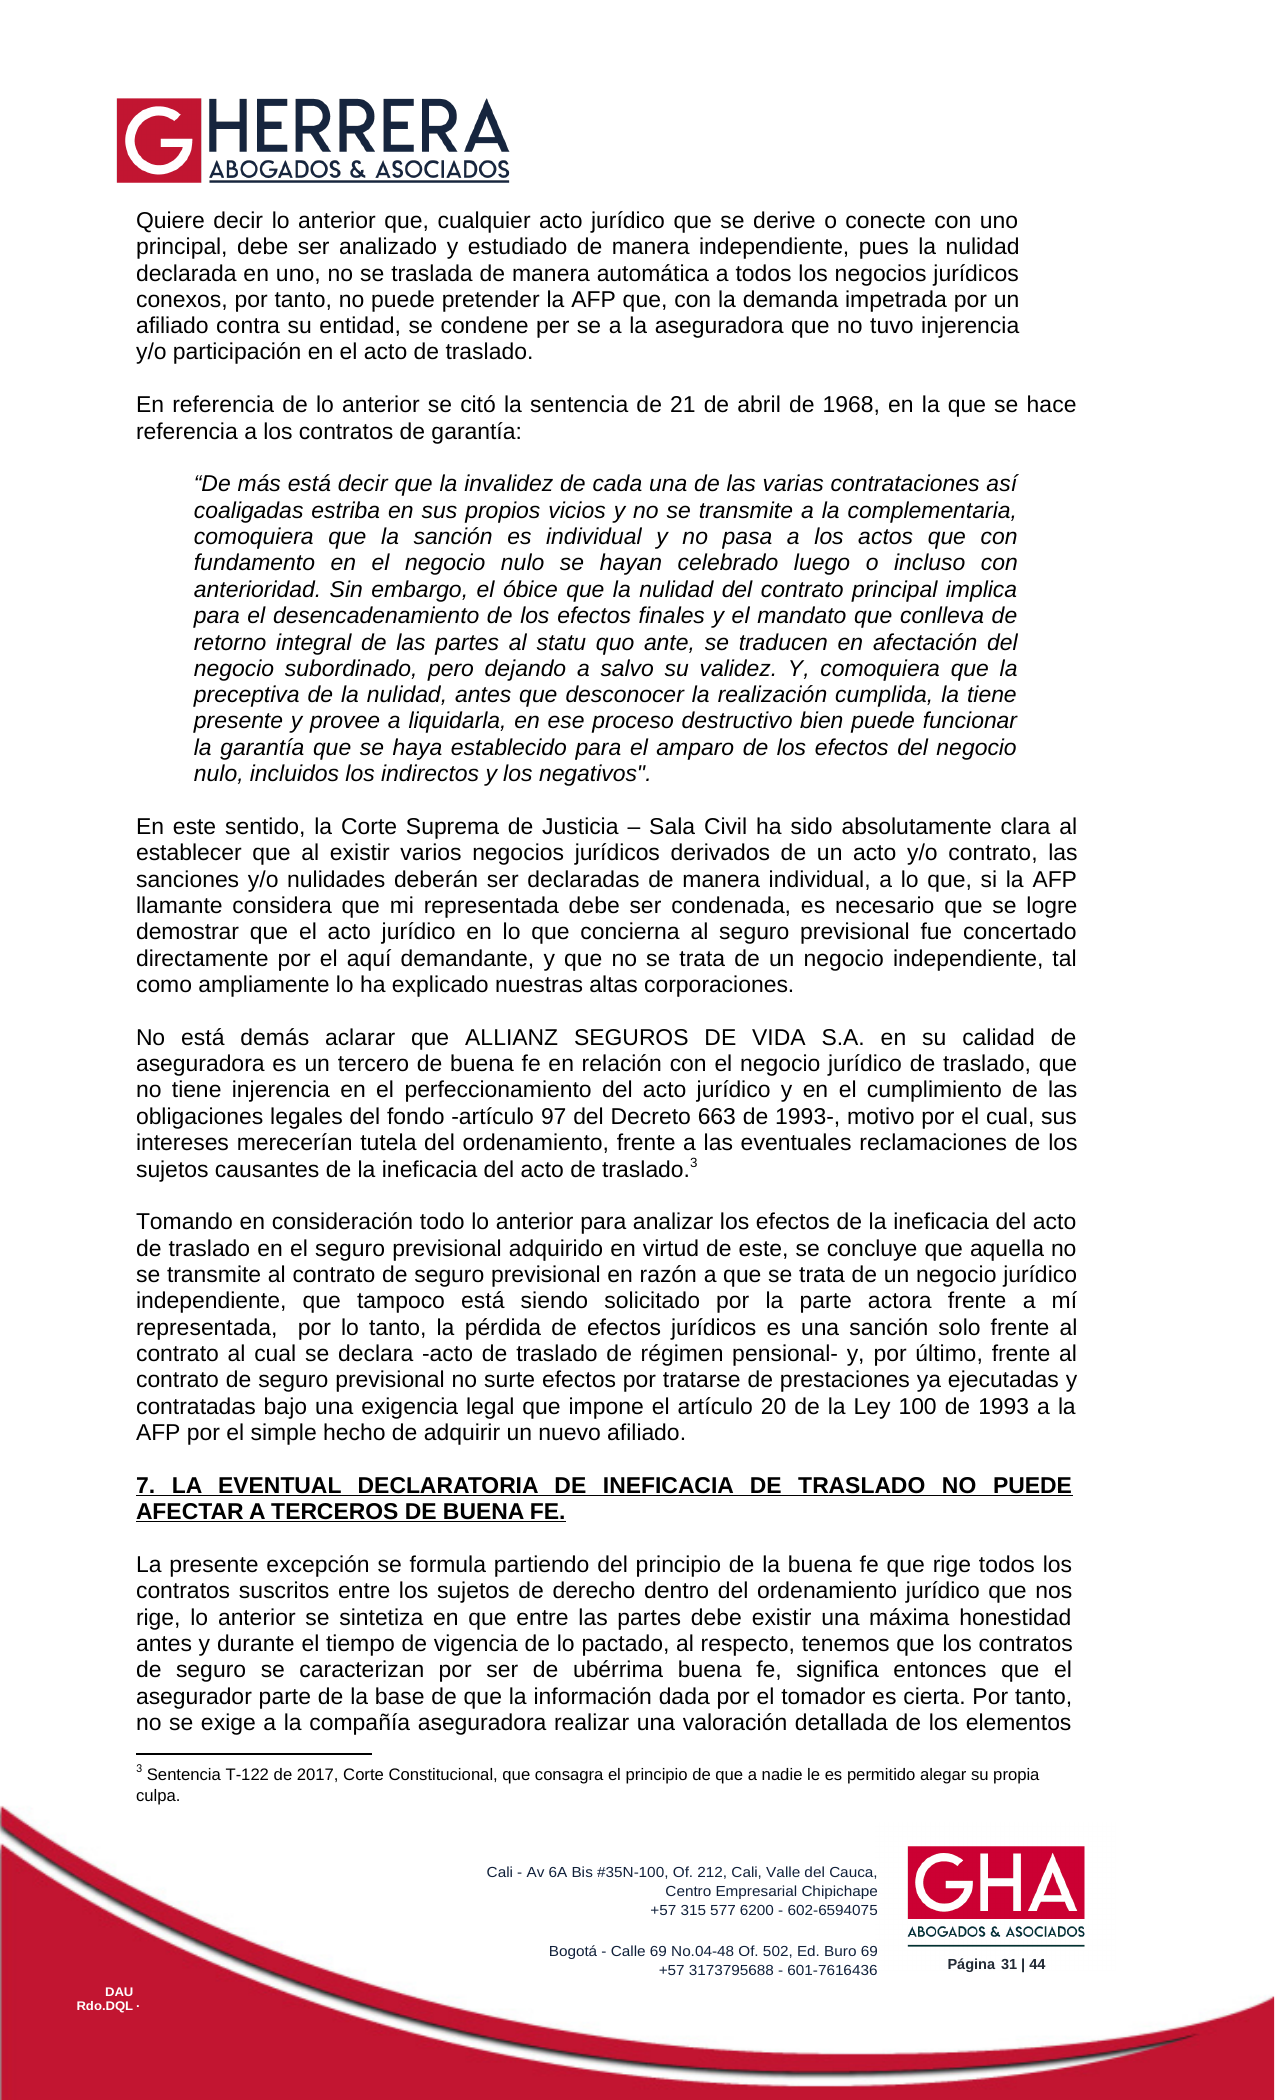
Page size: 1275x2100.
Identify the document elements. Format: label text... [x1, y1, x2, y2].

text En este sentido, la Corte Suprema de Justicia – Sala Civil ha sido absolutamente clara al establecer que al existir varios negocios jurídicos derivados de un acto y/o contrato, las sanciones y/o nulidades deberán ser declaradas de manera individual, a lo que, si la AFP llamante considera que mi representada debe ser condenada, es necesario que se logre demostrar que el acto jurídico en lo que concierna al seguro previsional fue concertado directamente por el aquí demandante, y que no se trata de un negocio independiente, tal como ampliamente lo ha explicado nuestras altas corporaciones. [136, 813, 1078, 997]
text 7. LA EVENTUAL DECLARATORIA DE INEFICACIA DE TRASLADO NO PUEDE AFECTAR A TERCEROS DE BUENA FE. [136, 1496, 1073, 1524]
picture [96, 75, 529, 206]
text En referencia de lo anterior se citó la sentencia de 21 de abril de 1968, en la que se hace referencia a los contratos de garantía: [136, 391, 1078, 444]
text “De más está decir que la invalidez de cada una de las varias contrataciones así coaligadas estriba en sus propios vicios y no se transmite a la complementaria, comoquiera que la sanción es individual y no pasa a los actos que con fundamento en el negocio nulo se hayan celebrado luego o incluso con anterioridad. Sin embargo, el óbice que la nulidad del contrato principal implica para el desencadenamiento de los efectos finales y el mandato que conlleva de retorno integral de las partes al statu quo ante, se traducen en afectación del negocio subordinado, pero dejando a salvo su validez. Y, comoquiera que la preceptiva de la nulidad, antes que desconocer la realización cumplida, la tiene presente y provee a liquidarla, en ese proceso destructivo bien puede funcionar la garantía que se haya establecido para el amparo de los efectos del negocio nulo, incluidos los indirectos y los negativos". [194, 470, 1020, 787]
text Tomando en consideración todo lo anterior para analizar los efectos de la ineficacia del acto de traslado en el seguro previsional adquirido en virtud de este, se concluye que aquella no se transmite al contrato de seguro previsional en razón a que se trata de un negocio jurídico independiente, que tampoco está siendo solicitado por la parte actora frente a mí representada, por lo tanto, la pérdida de efectos jurídicos es una sanción solo frente al contrato al cual se declara -acto de traslado de régimen pensional- y, por último, frente al contrato de seguro previsional no surte efectos por tratarse de prestaciones ya ejecutadas y contratadas bajo una exigencia legal que impone el artículo 20 de la Ley 100 de 1993 a la AFP por el simple hecho de adquirir un nuevo afiliado. [136, 1208, 1078, 1445]
text No está demás aclarar que ALLIANZ SEGUROS DE VIDA S.A. en su calidad de aseguradora es un tercero de buena fe en relación con el negocio jurídico de traslado, que no tiene injerencia en el perfeccionamiento del acto jurídico y en el cumplimiento de las obligaciones legales del fondo -artículo 97 del Decreto 663 de 1993-, motivo por el cual, sus intereses merecerían tutela del ordenamiento, frente a las eventuales reclamaciones de los sujetos causantes de la ineficacia del acto de traslado. [136, 1024, 1078, 1182]
picture [0, 1793, 1275, 2100]
text 7. LA EVENTUAL DECLARATORIA DE INEFICACIA DE TRASLADO NO PUEDE AFECTAR A TERCEROS DE BUENA FE. [136, 1472, 1073, 1495]
text Quiere decir lo anterior que, cualquier acto jurídico que se derive o conecte con uno principal, debe ser analizado y estudiado de manera independiente, pues la nulidad declarada en uno, no se traslada de manera automática a todos los negocios jurídicos conexos, por tanto, no puede pretender la AFP que, con la demanda impetrada por un afiliado contra su entidad, se condene per se a la aseguradora que no tuvo injerencia y/o participación en el acto de traslado. [136, 207, 1020, 365]
